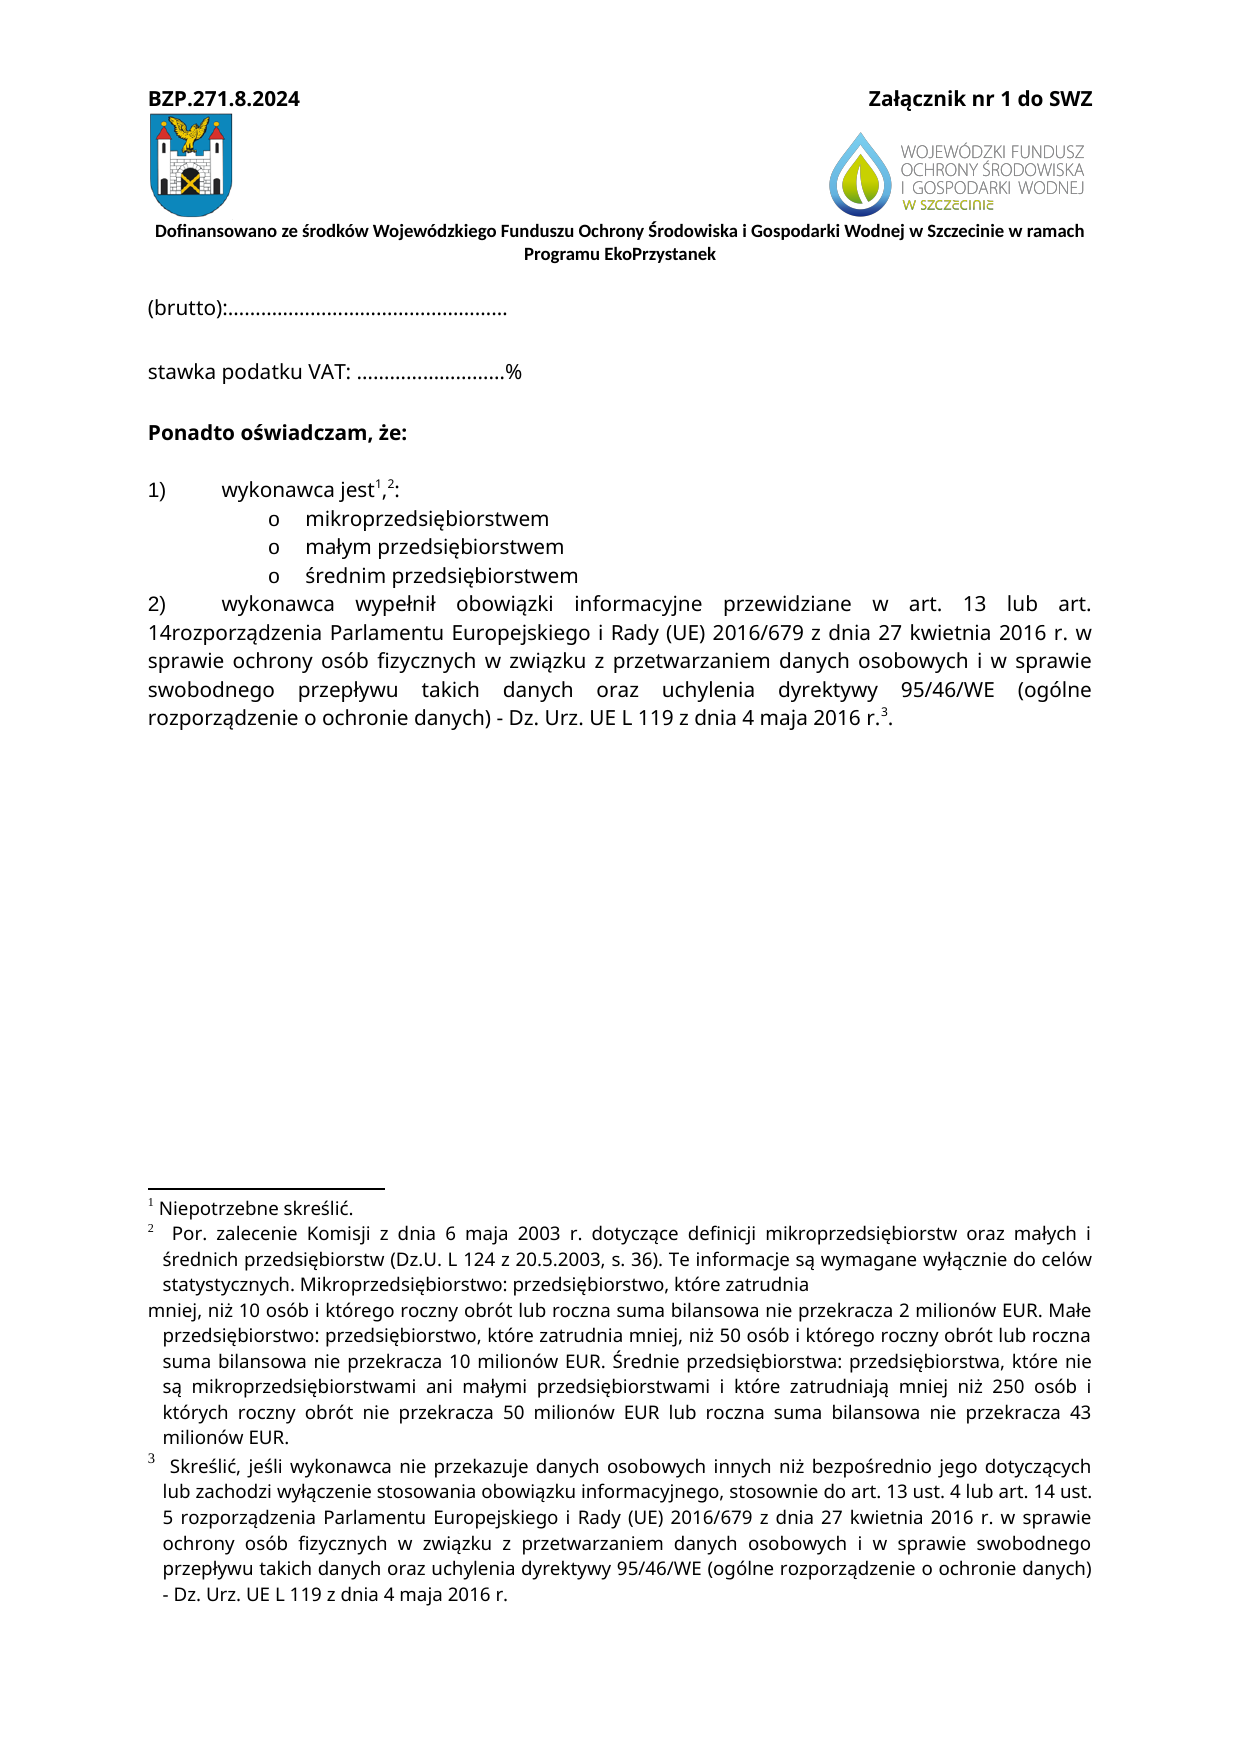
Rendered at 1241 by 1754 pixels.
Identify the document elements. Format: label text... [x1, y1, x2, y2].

list wykonawca wypełnił obowiązki informacyjne przewidziane w art. 13 lub art. 14rozporządzenia Parlamentu Europejskiego i Rady (UE) 2016/679 z dnia 27 kwietnia 2016 r. w sprawie ochrony osób fizycznych w związku z przetwarzaniem danych osobowych i w sprawie swobodnego przepływu takich danych oraz uchylenia dyrektywy 95/46/WE (ogólne rozporządzenie o ochronie danych) - Dz. Urz. UE L 119 z dnia 4 maja 2016 r.. [148, 589, 1093, 732]
list wykonawca jest,: [148, 475, 1093, 504]
picture [147, 112, 233, 220]
text Ponadto oświadczam, że: [148, 418, 1093, 447]
picture [825, 130, 1093, 220]
text stawka podatku VAT: ………………………% [148, 357, 1093, 386]
list małym przedsiębiorstwem [268, 532, 1093, 561]
picture [157, 117, 223, 195]
list średnim przedsiębiorstwem [268, 561, 1093, 589]
list mikroprzedsiębiorstwem [268, 504, 1093, 532]
text (brutto):…………………………………………… [148, 293, 1093, 321]
